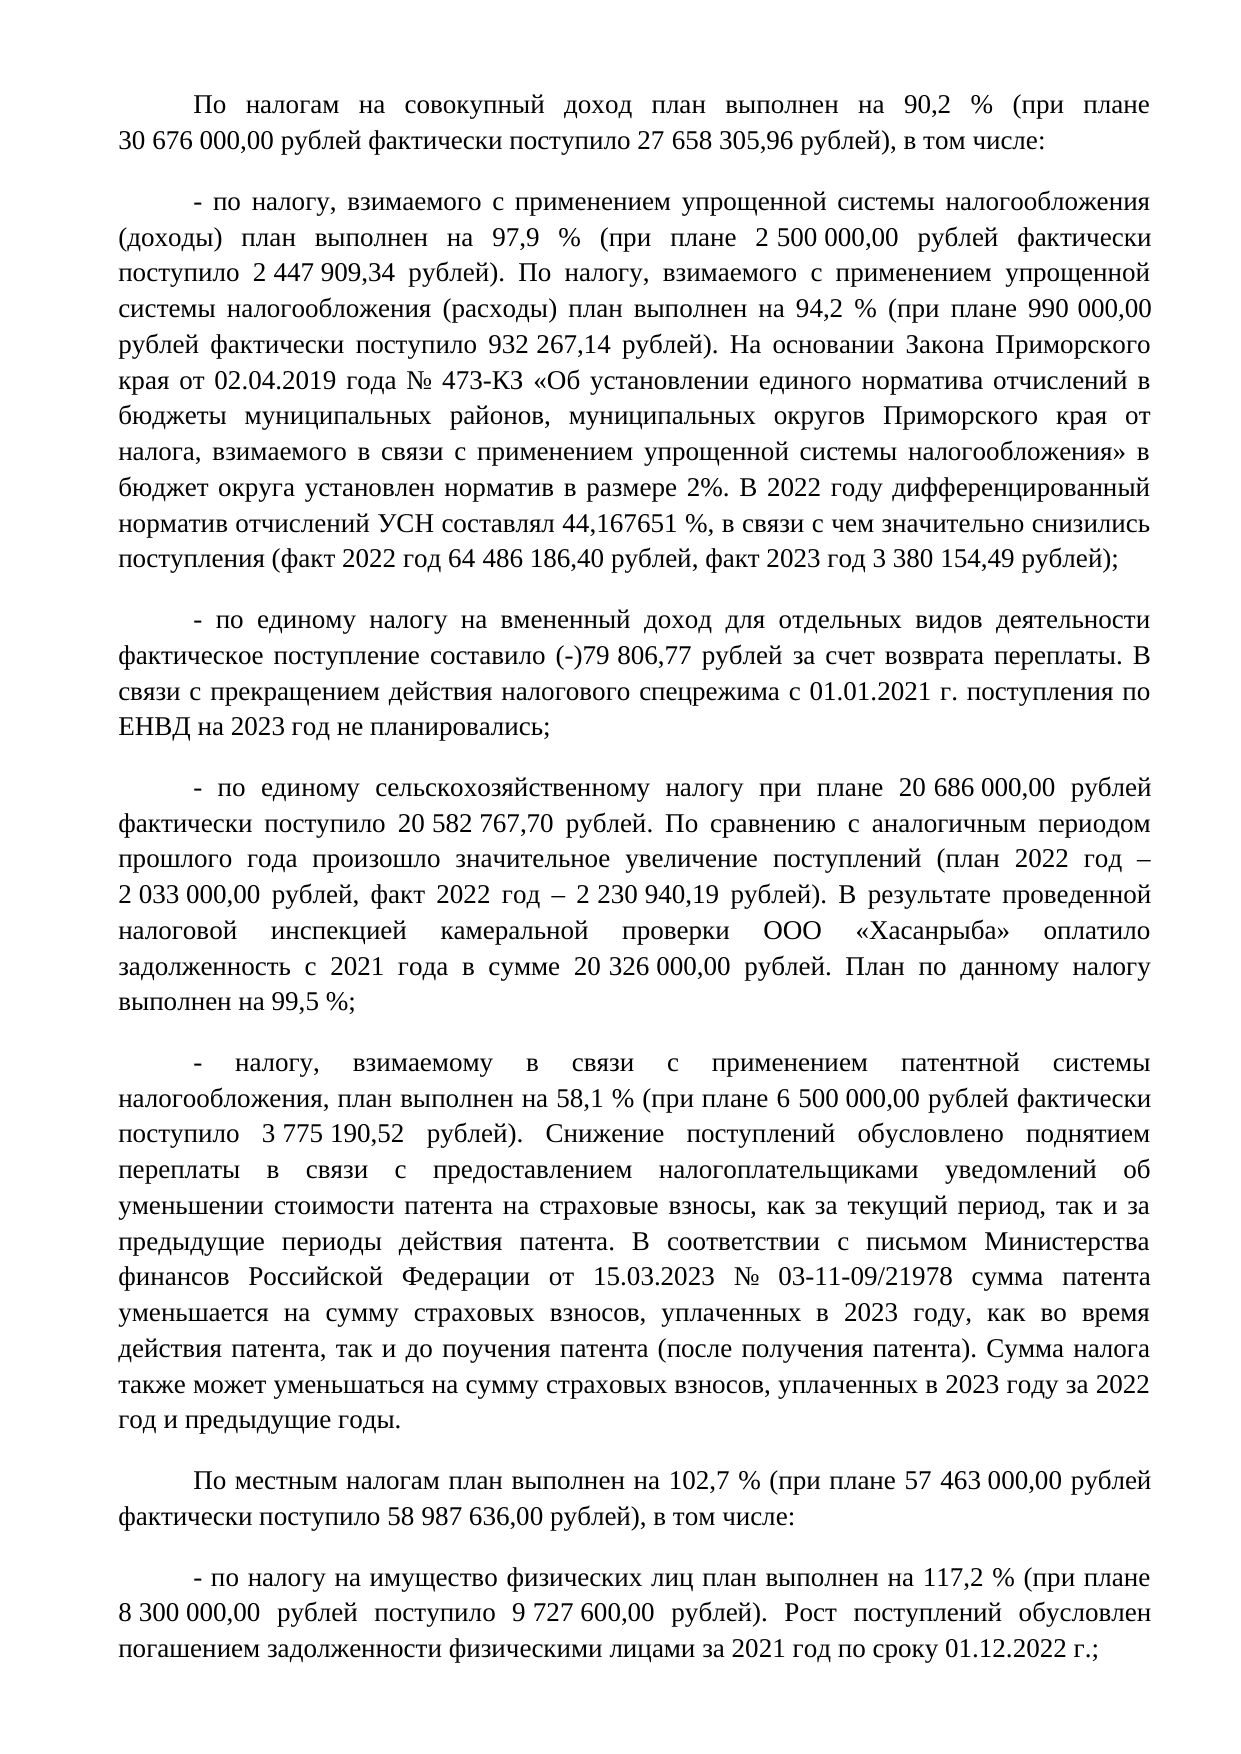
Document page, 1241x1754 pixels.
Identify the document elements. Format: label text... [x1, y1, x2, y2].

text - по единому сельскохозяйственному налогу при плане 20 686 000,00 рублей фактически поступило 20 582 767,70 рублей. По сравнению с аналогичным периодом прошлого года произошло значительное увеличение поступлений (план 2022 год – 2 033 000,00 рублей, факт 2022 год – 2 230 940,19 рублей). В результате проведенной налоговой инспекцией камеральной проверки ООО «Хасанрыба» оплатило задолженность с 2021 года в сумме 20 326 000,00 рублей. План по данному налогу выполнен на 99,5 %; [118, 771, 1152, 1017]
text - по налогу, взимаемого с применением упрощенной системы налогообложения (доходы) план выполнен на 97,9 % (при плане 2 500 000,00 рублей фактически поступило 2 447 909,34 рублей). По налогу, взимаемого с применением упрощенной системы налогообложения (расходы) план выполнен на 94,2 % (при плане 990 000,00 рублей фактически поступило 932 267,14 рублей). На основании Закона Приморского края от 02.04.2019 года № 473-КЗ «Об установлении единого норматива отчислений в бюджеты муниципальных районов, муниципальных округов Приморского края от налога, взимаемого в связи с применением упрощенной системы налогообложения» в бюджет округа установлен норматив в размере 2%. В 2022 году дифференцированный норматив отчислений УСН составлял 44,167651 %, в связи с чем значительно снизились поступления (факт 2022 год 64 486 186,40 рублей, факт 2023 год 3 380 154,49 рублей); [118, 185, 1152, 573]
text - по налогу на имущество физических лиц план выполнен на 117,2 % (при плане 8 300 000,00 рублей поступило 9 727 600,00 рублей). Рост поступлений обусловлен погашением задолженности физическими лицами за 2021 год по сроку 01.12.2022 г.; [118, 1561, 1152, 1663]
text - по единому налогу на вмененный доход для отдельных видов деятельности фактическое поступление составило (-)79 806,77 рублей за счет возврата переплаты. В связи с прекращением действия налогового спецрежима с 01.01.2021 г. поступления по ЕНВД на 2023 год не планировались; [118, 603, 1152, 741]
text По налогам на совокупный доход план выполнен на 90,2 % (при плане 30 676 000,00 рублей фактически поступило 27 658 305,96 рублей), в том числе: [118, 89, 1152, 156]
text По местным налогам план выполнен на 102,7 % (при плане 57 463 000,00 рублей фактически поступило 58 987 636,00 рублей), в том числе: [118, 1464, 1152, 1531]
text - налогу, взимаемому в связи с применением патентной системы налогообложения, план выполнен на 58,1 % (при плане 6 500 000,00 рублей фактически поступило 3 775 190,52 рублей). Снижение поступлений обусловлено поднятием переплаты в связи с предоставлением налогоплательщиками уведомлений об уменьшении стоимости патента на страховые взносы, как за текущий период, так и за предыдущие периоды действия патента. В соответствии с письмом Министерства финансов Российской Федерации от 15.03.2023 № 03-11-09/21978 сумма патента уменьшается на сумму страховых взносов, уплаченных в 2023 году, как во время действия патента, так и до поучения патента (после получения патента). Сумма налога также может уменьшаться на сумму страховых взносов, уплаченных в 2023 году за 2022 год и предыдущие годы. [118, 1046, 1152, 1434]
